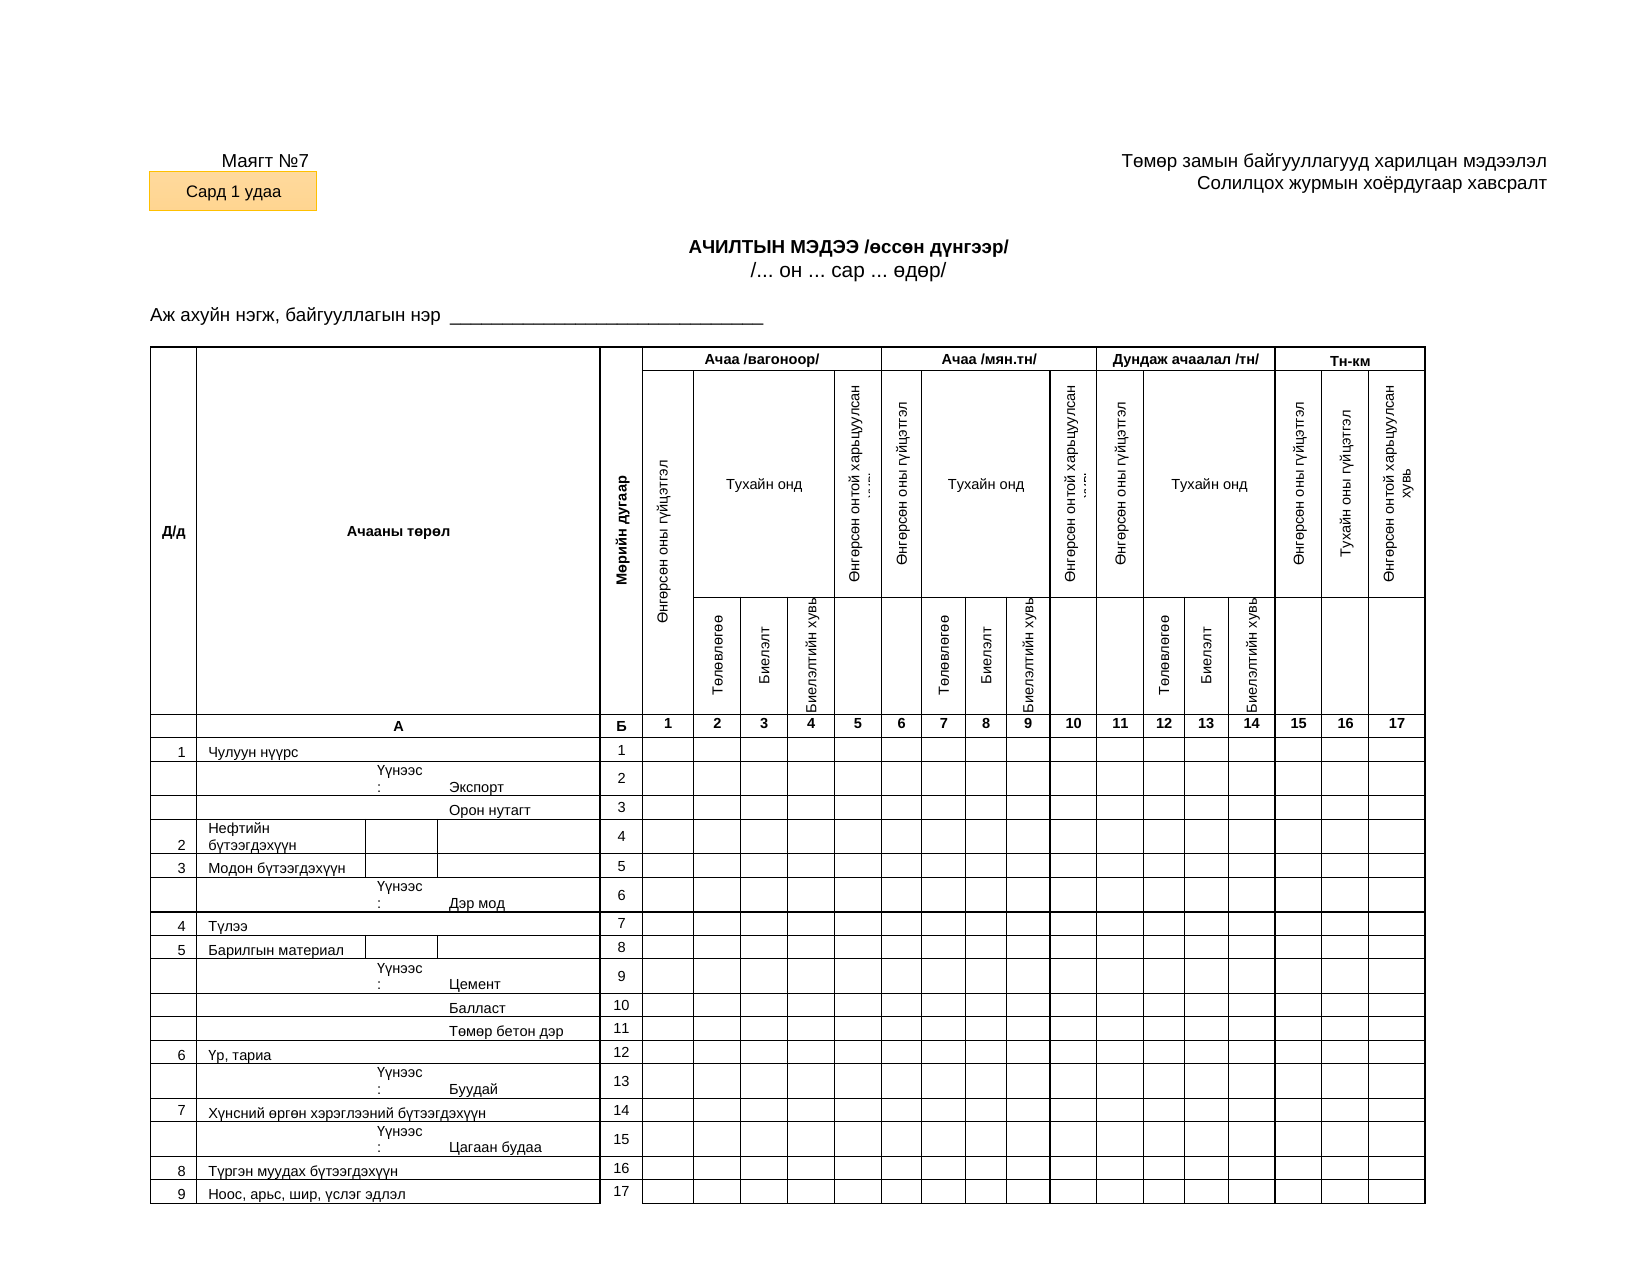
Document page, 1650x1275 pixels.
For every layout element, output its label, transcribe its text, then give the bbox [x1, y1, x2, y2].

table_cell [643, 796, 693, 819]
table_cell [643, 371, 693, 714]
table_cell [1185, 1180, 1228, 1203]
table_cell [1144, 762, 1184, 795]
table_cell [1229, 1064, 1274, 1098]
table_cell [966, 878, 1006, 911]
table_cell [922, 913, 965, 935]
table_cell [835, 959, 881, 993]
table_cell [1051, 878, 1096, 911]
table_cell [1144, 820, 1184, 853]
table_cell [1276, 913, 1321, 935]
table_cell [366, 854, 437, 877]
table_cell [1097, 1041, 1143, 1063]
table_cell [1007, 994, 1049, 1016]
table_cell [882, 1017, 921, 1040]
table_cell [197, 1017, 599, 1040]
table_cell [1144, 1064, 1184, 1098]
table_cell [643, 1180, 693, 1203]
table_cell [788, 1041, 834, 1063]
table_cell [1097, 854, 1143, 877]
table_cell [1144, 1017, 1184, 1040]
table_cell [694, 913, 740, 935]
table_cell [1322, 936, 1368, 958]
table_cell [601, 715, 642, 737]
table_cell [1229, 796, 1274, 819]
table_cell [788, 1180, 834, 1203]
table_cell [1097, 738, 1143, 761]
text /... он ... сар ... өдөр/ [150, 258, 1547, 282]
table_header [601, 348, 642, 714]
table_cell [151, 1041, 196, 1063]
text Солилцох журмын хоёрдугаар хавсралт [317, 172, 1547, 193]
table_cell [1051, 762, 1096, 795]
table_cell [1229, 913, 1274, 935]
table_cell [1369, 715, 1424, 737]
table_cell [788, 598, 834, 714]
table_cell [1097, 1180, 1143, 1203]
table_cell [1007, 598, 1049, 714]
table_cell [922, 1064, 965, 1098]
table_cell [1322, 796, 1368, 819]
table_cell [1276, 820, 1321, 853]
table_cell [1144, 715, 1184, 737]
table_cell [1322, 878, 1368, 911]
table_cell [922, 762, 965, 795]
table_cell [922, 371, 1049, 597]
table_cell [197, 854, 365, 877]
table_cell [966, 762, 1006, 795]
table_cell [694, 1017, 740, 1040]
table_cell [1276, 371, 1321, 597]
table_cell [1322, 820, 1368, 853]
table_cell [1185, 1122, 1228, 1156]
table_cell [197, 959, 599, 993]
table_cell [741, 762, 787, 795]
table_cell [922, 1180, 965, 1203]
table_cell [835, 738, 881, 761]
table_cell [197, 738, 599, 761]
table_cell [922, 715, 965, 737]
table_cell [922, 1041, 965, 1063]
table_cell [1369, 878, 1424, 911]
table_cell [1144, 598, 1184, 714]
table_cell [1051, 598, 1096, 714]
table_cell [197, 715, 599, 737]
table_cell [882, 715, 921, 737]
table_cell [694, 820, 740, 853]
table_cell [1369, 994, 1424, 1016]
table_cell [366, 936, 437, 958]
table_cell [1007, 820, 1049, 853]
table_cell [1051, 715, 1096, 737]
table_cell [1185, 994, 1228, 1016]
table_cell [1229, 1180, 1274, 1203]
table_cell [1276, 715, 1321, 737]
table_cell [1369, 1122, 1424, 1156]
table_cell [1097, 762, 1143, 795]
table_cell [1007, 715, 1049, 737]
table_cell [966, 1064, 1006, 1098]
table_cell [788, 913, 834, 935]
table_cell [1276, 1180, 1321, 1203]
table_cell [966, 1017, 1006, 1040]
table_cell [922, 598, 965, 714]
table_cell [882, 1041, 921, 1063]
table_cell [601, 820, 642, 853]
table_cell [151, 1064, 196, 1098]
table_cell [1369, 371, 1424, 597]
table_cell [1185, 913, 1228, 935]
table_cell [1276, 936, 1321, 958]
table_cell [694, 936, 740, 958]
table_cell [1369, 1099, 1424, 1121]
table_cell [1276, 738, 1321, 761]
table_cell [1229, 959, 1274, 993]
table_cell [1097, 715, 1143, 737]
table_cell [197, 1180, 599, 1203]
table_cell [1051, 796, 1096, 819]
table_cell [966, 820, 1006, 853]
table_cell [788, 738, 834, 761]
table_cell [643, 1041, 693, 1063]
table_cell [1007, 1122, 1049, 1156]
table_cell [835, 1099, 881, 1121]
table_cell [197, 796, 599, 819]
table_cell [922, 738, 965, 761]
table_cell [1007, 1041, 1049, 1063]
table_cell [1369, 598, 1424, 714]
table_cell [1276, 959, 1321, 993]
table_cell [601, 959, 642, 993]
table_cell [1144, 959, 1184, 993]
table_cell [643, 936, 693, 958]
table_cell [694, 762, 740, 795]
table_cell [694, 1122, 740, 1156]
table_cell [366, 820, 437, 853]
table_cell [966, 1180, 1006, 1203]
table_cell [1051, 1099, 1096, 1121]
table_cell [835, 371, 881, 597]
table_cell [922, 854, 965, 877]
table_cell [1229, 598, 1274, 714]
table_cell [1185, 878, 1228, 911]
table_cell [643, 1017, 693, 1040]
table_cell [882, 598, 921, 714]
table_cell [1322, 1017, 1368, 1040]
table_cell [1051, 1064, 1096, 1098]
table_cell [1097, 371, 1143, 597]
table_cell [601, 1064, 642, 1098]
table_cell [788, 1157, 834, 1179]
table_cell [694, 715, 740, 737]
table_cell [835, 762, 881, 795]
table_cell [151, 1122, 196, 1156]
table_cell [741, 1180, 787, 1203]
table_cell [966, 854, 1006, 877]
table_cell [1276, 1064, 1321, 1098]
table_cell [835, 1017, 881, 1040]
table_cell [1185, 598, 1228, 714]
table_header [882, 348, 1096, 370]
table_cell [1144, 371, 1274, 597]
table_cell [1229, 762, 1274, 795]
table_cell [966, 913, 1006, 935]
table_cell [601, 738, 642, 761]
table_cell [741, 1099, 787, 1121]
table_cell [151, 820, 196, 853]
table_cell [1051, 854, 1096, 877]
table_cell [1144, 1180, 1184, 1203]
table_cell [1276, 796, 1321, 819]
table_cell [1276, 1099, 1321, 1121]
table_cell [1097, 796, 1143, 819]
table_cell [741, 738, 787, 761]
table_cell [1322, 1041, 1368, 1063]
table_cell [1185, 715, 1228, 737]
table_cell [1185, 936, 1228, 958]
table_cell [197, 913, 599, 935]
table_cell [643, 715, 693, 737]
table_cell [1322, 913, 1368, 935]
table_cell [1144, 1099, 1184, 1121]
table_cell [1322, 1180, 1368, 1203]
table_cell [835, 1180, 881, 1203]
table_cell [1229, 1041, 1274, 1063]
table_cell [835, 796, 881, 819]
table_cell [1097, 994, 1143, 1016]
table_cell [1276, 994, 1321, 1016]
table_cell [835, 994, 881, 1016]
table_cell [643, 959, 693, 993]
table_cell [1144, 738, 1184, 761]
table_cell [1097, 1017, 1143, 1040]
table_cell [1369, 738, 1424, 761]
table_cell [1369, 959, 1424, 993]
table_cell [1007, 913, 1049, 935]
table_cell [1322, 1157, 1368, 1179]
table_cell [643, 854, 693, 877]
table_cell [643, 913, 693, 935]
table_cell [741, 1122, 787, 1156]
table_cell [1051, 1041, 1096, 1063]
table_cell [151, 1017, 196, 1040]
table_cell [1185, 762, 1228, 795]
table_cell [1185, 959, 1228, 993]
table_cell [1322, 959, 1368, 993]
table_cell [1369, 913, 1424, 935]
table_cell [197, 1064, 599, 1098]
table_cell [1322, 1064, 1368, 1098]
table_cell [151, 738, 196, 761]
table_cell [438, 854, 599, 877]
text Маягт №7 Төмөр замын байгууллагууд харилцан мэдээлэл [150, 150, 1547, 172]
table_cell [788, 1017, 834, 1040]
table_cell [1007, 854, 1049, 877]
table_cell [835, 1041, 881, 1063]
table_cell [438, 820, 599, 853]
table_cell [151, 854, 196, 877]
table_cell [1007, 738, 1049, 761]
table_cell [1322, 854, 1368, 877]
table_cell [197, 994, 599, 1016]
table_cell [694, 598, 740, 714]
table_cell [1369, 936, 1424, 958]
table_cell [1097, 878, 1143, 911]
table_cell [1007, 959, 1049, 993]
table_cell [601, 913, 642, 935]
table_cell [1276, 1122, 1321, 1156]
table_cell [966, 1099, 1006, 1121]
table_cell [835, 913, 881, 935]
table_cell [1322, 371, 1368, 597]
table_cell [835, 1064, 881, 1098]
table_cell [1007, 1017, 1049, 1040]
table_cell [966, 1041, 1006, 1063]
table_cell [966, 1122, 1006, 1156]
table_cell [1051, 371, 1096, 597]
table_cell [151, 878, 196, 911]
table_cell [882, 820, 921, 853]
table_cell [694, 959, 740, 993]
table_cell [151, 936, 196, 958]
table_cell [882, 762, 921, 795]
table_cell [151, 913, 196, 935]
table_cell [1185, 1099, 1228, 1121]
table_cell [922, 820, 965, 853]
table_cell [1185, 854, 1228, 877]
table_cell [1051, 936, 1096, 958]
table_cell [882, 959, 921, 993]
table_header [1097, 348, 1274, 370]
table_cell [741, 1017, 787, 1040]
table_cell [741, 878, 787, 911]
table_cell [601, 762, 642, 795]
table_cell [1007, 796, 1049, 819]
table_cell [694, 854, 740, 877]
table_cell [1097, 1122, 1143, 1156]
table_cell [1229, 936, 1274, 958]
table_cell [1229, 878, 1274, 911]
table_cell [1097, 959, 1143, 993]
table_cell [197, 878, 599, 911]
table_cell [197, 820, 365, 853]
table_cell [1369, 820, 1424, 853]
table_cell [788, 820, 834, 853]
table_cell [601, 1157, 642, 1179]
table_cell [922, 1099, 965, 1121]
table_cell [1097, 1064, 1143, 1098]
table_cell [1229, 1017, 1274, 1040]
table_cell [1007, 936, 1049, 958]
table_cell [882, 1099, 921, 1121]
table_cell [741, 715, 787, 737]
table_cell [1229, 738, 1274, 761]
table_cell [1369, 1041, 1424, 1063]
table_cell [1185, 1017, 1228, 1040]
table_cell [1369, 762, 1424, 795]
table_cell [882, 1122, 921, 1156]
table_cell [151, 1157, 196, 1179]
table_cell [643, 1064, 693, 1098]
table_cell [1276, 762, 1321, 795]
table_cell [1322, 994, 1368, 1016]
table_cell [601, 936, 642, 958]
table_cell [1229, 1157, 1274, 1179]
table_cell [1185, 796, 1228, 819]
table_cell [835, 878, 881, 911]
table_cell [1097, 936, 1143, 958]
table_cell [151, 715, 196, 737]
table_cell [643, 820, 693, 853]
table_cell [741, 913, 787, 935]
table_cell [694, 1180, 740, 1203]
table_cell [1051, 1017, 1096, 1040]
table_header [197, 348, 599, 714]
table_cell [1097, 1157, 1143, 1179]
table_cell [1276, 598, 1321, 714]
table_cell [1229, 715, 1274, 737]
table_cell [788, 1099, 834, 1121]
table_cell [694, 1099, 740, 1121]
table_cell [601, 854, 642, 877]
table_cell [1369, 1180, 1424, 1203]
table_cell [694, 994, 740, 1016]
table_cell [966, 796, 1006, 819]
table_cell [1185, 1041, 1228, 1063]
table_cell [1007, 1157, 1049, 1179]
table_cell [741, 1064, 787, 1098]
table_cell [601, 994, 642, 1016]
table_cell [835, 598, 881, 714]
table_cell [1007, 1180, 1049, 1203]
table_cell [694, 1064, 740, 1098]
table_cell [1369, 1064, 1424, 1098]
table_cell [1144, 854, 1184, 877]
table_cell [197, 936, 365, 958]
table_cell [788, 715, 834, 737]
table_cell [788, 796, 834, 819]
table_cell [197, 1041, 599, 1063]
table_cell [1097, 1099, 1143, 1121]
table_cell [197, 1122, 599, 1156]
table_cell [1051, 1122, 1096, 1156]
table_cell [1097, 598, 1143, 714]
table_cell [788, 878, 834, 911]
text Аж ахуйн нэгж, байгууллагын нэр ______________________________ [150, 303, 1547, 325]
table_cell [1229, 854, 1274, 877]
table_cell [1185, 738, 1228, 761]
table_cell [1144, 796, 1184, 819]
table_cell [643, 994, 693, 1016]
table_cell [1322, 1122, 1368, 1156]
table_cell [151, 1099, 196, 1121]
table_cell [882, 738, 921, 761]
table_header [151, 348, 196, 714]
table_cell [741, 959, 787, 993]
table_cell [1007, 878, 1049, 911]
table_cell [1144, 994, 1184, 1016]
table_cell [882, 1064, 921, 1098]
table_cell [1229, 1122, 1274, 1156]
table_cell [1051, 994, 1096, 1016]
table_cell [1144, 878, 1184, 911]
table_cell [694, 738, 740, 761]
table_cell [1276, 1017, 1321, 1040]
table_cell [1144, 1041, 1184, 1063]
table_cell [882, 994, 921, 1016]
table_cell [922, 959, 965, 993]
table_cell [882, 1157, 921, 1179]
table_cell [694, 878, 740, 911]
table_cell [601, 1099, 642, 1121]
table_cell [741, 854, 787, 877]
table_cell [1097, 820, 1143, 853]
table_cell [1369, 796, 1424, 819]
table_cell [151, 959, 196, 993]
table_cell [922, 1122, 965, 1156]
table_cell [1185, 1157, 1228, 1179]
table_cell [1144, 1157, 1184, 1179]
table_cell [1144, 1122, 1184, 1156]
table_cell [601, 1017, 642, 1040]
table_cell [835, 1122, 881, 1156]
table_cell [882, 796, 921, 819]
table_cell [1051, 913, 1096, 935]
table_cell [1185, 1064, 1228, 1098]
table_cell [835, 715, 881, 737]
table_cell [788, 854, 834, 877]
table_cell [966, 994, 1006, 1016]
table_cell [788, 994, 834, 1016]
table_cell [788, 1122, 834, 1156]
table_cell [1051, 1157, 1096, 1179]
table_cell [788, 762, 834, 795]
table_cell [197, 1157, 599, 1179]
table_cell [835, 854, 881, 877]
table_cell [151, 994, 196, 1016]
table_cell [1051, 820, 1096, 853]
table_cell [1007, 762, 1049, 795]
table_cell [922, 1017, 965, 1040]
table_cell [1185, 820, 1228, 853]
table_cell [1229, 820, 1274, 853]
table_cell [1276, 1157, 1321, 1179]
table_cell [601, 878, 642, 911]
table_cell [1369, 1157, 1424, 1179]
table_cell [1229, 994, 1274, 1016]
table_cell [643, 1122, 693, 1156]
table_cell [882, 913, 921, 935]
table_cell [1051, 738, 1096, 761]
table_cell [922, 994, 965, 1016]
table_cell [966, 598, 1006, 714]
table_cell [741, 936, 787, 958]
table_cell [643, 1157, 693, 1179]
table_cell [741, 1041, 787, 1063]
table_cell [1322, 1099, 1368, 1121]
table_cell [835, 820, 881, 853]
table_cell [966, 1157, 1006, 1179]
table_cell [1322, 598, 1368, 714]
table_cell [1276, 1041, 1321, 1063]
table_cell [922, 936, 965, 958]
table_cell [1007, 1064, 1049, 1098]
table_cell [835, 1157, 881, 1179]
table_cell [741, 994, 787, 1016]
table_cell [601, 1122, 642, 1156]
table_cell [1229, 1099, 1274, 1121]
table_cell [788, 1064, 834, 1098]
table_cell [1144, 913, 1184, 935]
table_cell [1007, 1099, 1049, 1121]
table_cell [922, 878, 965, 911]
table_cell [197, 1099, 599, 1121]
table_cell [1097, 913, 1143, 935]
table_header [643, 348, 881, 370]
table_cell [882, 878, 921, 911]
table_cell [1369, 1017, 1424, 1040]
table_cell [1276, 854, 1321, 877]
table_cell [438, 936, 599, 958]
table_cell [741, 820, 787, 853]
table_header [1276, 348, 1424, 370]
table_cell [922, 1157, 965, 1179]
text АЧИЛТЫН МЭДЭЭ /өссөн дүнгээр/ [150, 236, 1547, 258]
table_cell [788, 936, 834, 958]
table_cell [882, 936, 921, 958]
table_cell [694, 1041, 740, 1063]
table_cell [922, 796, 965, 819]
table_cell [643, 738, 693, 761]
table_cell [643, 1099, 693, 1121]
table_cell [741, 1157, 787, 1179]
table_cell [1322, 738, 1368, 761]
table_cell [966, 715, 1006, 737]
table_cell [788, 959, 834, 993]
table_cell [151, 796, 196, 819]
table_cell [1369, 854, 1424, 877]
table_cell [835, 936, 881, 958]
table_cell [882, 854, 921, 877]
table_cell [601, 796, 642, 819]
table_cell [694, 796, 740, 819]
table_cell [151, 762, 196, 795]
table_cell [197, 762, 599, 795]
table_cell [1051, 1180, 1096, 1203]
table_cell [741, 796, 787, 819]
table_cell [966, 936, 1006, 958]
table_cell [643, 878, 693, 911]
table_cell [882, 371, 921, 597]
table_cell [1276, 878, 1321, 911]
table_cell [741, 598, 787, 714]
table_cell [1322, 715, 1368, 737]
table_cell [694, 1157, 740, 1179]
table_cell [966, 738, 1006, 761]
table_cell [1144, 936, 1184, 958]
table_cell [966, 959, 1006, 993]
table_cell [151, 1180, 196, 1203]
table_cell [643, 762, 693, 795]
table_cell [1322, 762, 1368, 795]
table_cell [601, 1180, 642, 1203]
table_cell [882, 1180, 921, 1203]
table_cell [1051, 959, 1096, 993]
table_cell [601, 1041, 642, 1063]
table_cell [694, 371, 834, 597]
